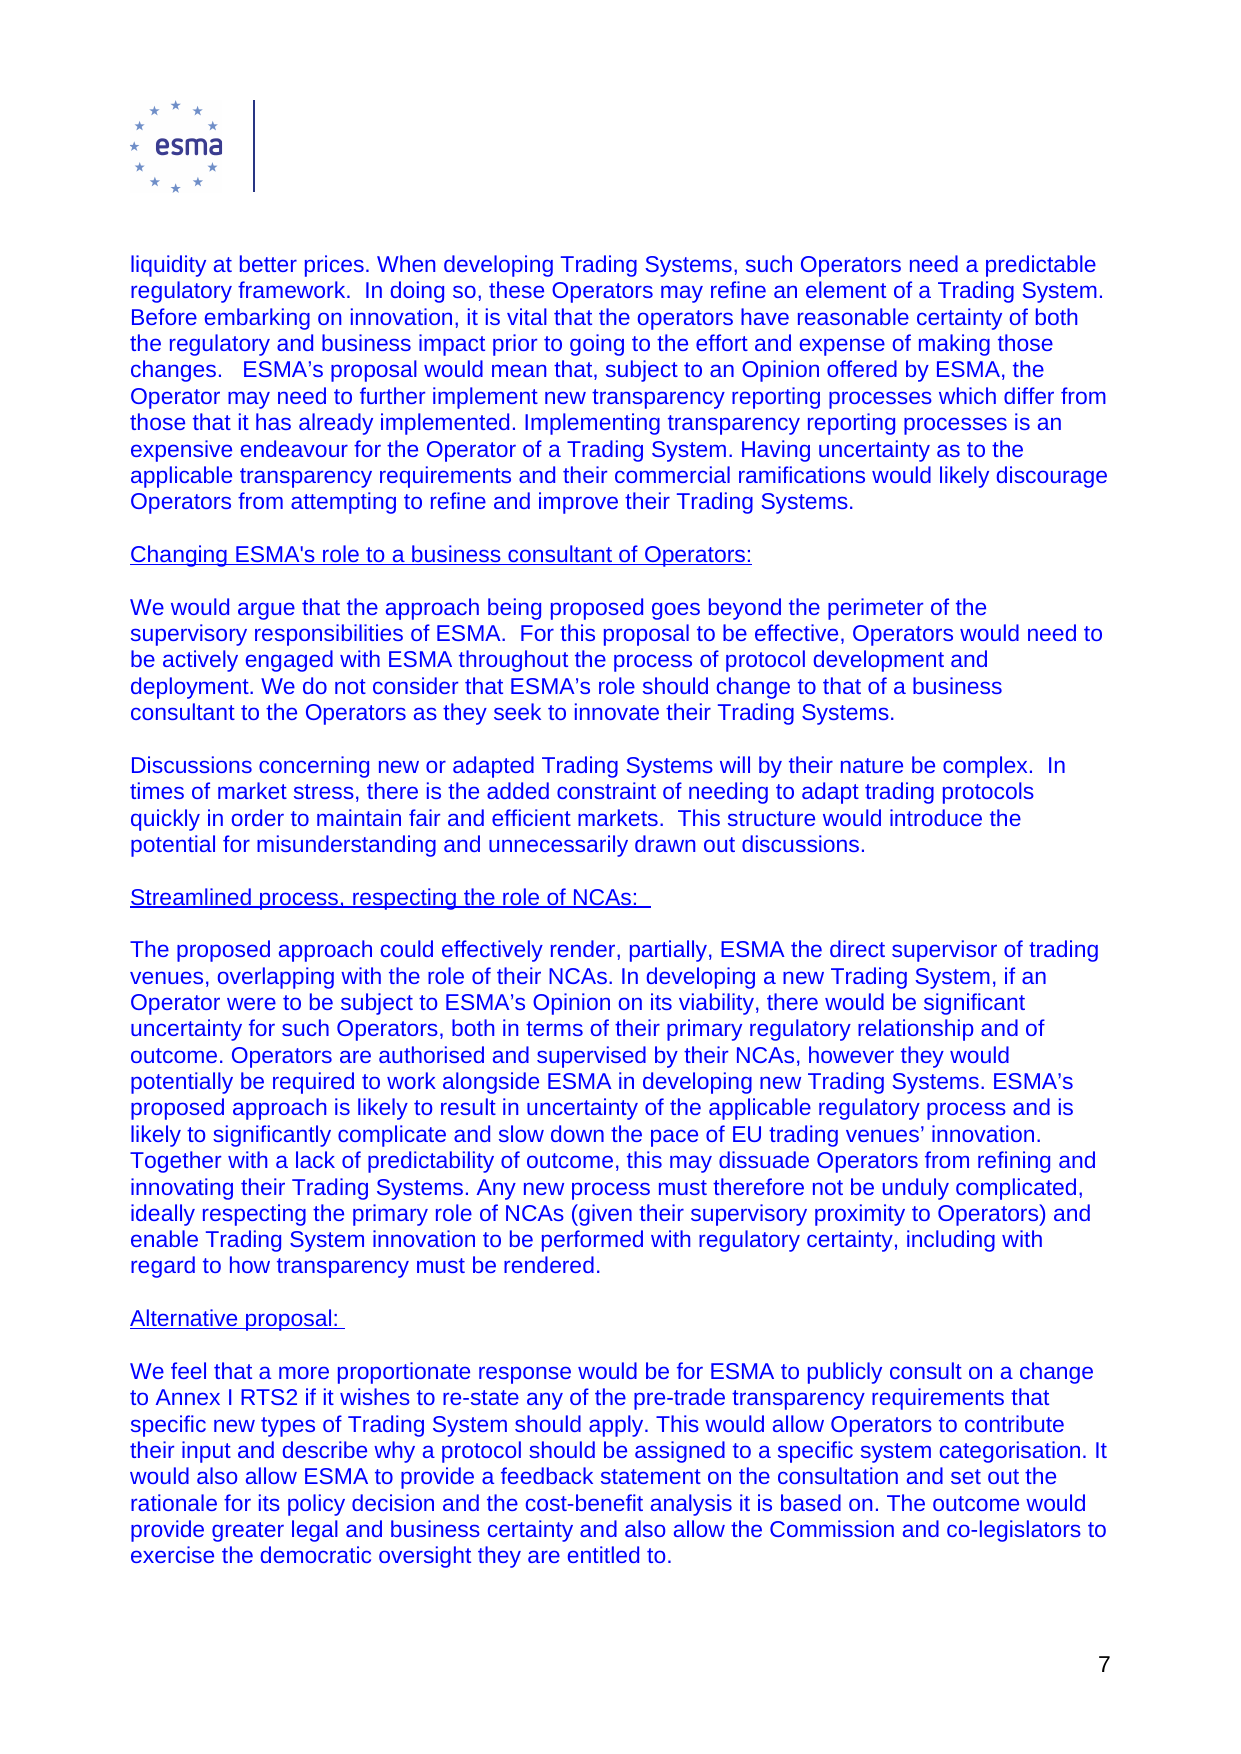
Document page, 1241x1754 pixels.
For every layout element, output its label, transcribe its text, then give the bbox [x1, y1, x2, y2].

text We would argue that the approach being proposed goes beyond the perimeter of the supervisory responsibilities of ESMA. For this proposal to be effective, Operators would need to be actively engaged with ESMA throughout the process of protocol development and deployment. We do not consider that ESMA’s role should change to that of a business consultant to the Operators as they seek to innovate their Trading Systems. [130, 594, 1110, 725]
text Alternative proposal: [130, 1305, 1110, 1332]
text Discussions concerning new or adapted Trading Systems will by their nature be complex. In times of market stress, there is the added constraint of needing to adapt trading protocols quickly in order to maintain fair and efficient markets. This structure would introduce the potential for misunderstanding and unnecessarily drawn out discussions. [130, 752, 1110, 857]
text Streamlined process, respecting the role of NCAs: [130, 883, 1110, 910]
text Changing ESMA's role to a business consultant of Operators: [130, 541, 1110, 567]
text We feel that a more proportionate response would be for ESMA to publicly consult on a change to Annex I RTS2 if it wishes to re-state any of the pre-trade transparency requirements that specific new types of Trading System should apply. This would allow Operators to contribute their input and describe why a protocol should be assigned to a specific system categorisation. It would also allow ESMA to provide a feedback statement on the consultation and set out the rationale for its policy decision and the cost-benefit analysis it is based on. The outcome would provide greater legal and business certainty and also allow the Commission and co-legislators to exercise the democratic oversight they are entitled to. [130, 1358, 1110, 1569]
text The proposed approach could effectively render, partially, ESMA the direct supervisor of trading venues, overlapping with the role of their NCAs. In developing a new Trading System, if an Operator were to be subject to ESMA’s Opinion on its viability, there would be significant uncertainty for such Operators, both in terms of their primary regulatory relationship and of outcome. Operators are authorised and supervised by their NCAs, however they would potentially be required to work alongside ESMA in developing new Trading Systems. ESMA’s proposed approach is likely to result in uncertainty of the applicable regulatory process and is likely to significantly complicate and slow down the pace of EU trading venues’ innovation. Together with a lack of predictability of outcome, this may dissuade Operators from refining and innovating their Trading Systems. Any new process must therefore not be unduly complicated, ideally respecting the primary role of NCAs (given their supervisory proximity to Operators) and enable Trading System innovation to be performed with regulatory certainty, including with regard to how transparency must be rendered. [130, 936, 1110, 1279]
picture [129, 100, 223, 193]
